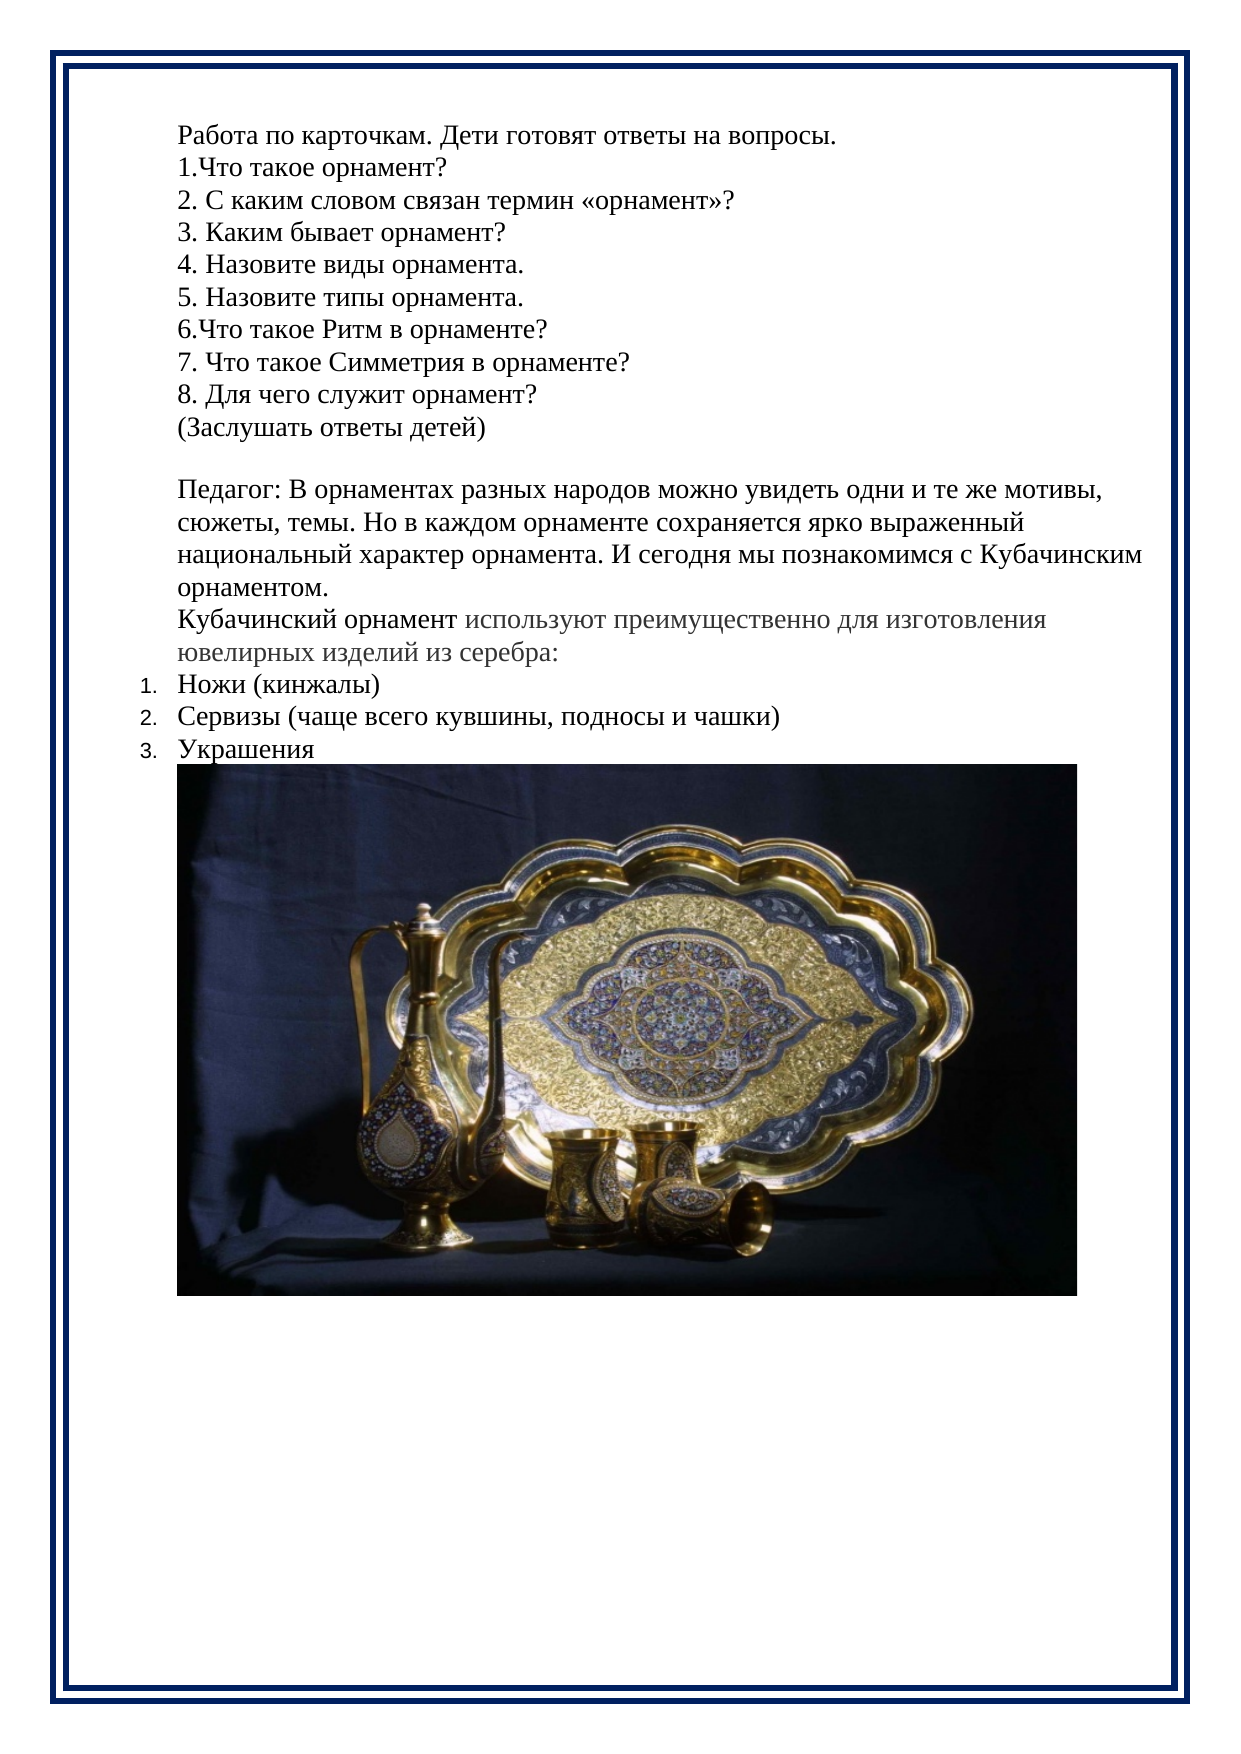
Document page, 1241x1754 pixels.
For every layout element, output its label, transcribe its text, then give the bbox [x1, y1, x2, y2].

text 3. Каким бывает орнамент? [177, 215, 1152, 248]
text 4. Назовите виды орнамента. [177, 248, 1152, 280]
text Педагог: В орнаментах разных народов можно увидеть одни и те же мотивы, сюжеты, темы. Но в каждом орнаменте сохраняется ярко выраженный национальный характер орнамента. И сегодня мы познакомимся с Кубачинским орнаментом. [177, 473, 1152, 602]
text Работа по карточкам. Дети готовят ответы на вопросы. [177, 118, 1152, 150]
list Украшения [139, 732, 1152, 764]
text 2. С каким словом связан термин «орнамент»? [177, 183, 1152, 215]
text (Заслушать ответы детей) [177, 409, 1152, 442]
text Кубачинский орнамент используют преимущественно для изготовления ювелирных изделий из серебра: [177, 602, 1152, 667]
text 7. Что такое Симметрия в орнаменте? [177, 345, 1152, 377]
list Сервизы (чаще всего кувшины, подносы и чашки) [139, 699, 1152, 732]
text 8. Для чего служит орнамент? [177, 377, 1152, 409]
picture [177, 764, 1078, 1296]
list Ножи (кинжалы) [139, 667, 1152, 699]
text 5. Назовите типы орнамента. [177, 280, 1152, 312]
text 1.Что такое орнамент? [177, 150, 1152, 183]
text 6.Что такое Ритм в орнаменте? [177, 312, 1152, 345]
